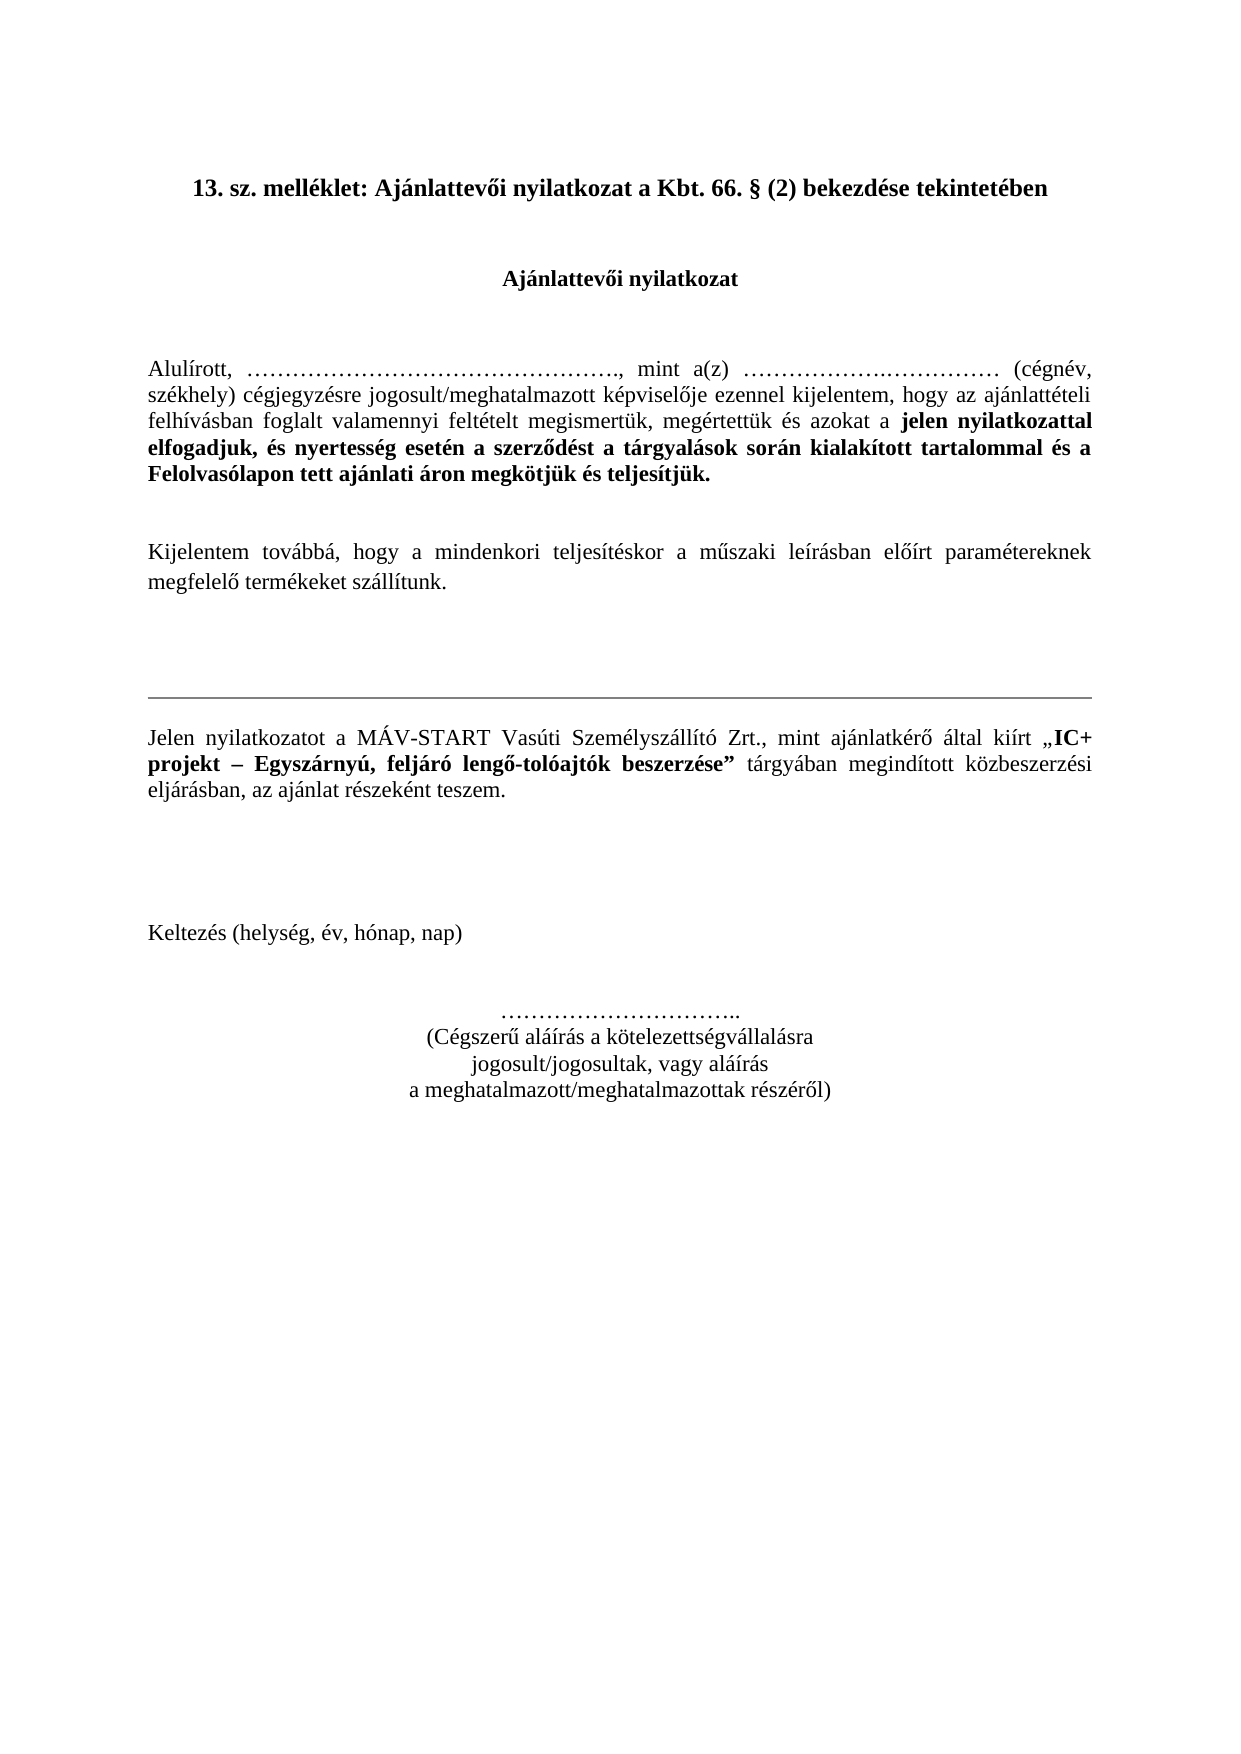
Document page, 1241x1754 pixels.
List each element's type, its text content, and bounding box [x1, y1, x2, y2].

text Keltezés (helység, év, hónap, nap) [148, 919, 1092, 946]
text a meghatalmazott/meghatalmazottak részéről) [148, 1076, 1092, 1102]
text Kijelentem továbbá, hogy a mindenkori teljesítéskor a műszaki leírásban előírt paramétereknek megfelelő termékeket szállítunk. [148, 538, 1092, 594]
text jogosult/jogosultak, vagy aláírás [148, 1049, 1092, 1076]
text Jelen nyilatkozatot a MÁV-START Vasúti Személyszállító Zrt., mint ajánlatkérő által kiírt „IC+ projekt – Egyszárnyú, feljáró lengő-tolóajtók beszerzése” tárgyában megindított közbeszerzési eljárásban, az ajánlat részeként teszem. [148, 699, 1092, 803]
text Ajánlattevői nyilatkozat [148, 265, 1092, 291]
subtitle 13. sz. melléklet: Ajánlattevői nyilatkozat a Kbt. 66. § (2) bekezdése tekintetében [148, 173, 1092, 201]
text (Cégszerű aláírás a kötelezettségvállalásra [148, 1023, 1092, 1049]
text ………………………….. [148, 997, 1092, 1023]
text Alulírott, …………………………………………., mint a(z) ……………….…………… (cégnév, székhely) cégjegyzésre jogosult/meghatalmazott képviselője ezennel kijelentem, hogy az ajánlattételi felhívásban foglalt valamennyi feltételt megismertük, megértettük és azokat a jelen nyilatkozattal elfogadjuk, és nyertesség esetén a szerződést a tárgyalások során kialakított tartalommal és a Felolvasólapon tett ajánlati áron megkötjük és teljesítjük. [148, 355, 1092, 487]
